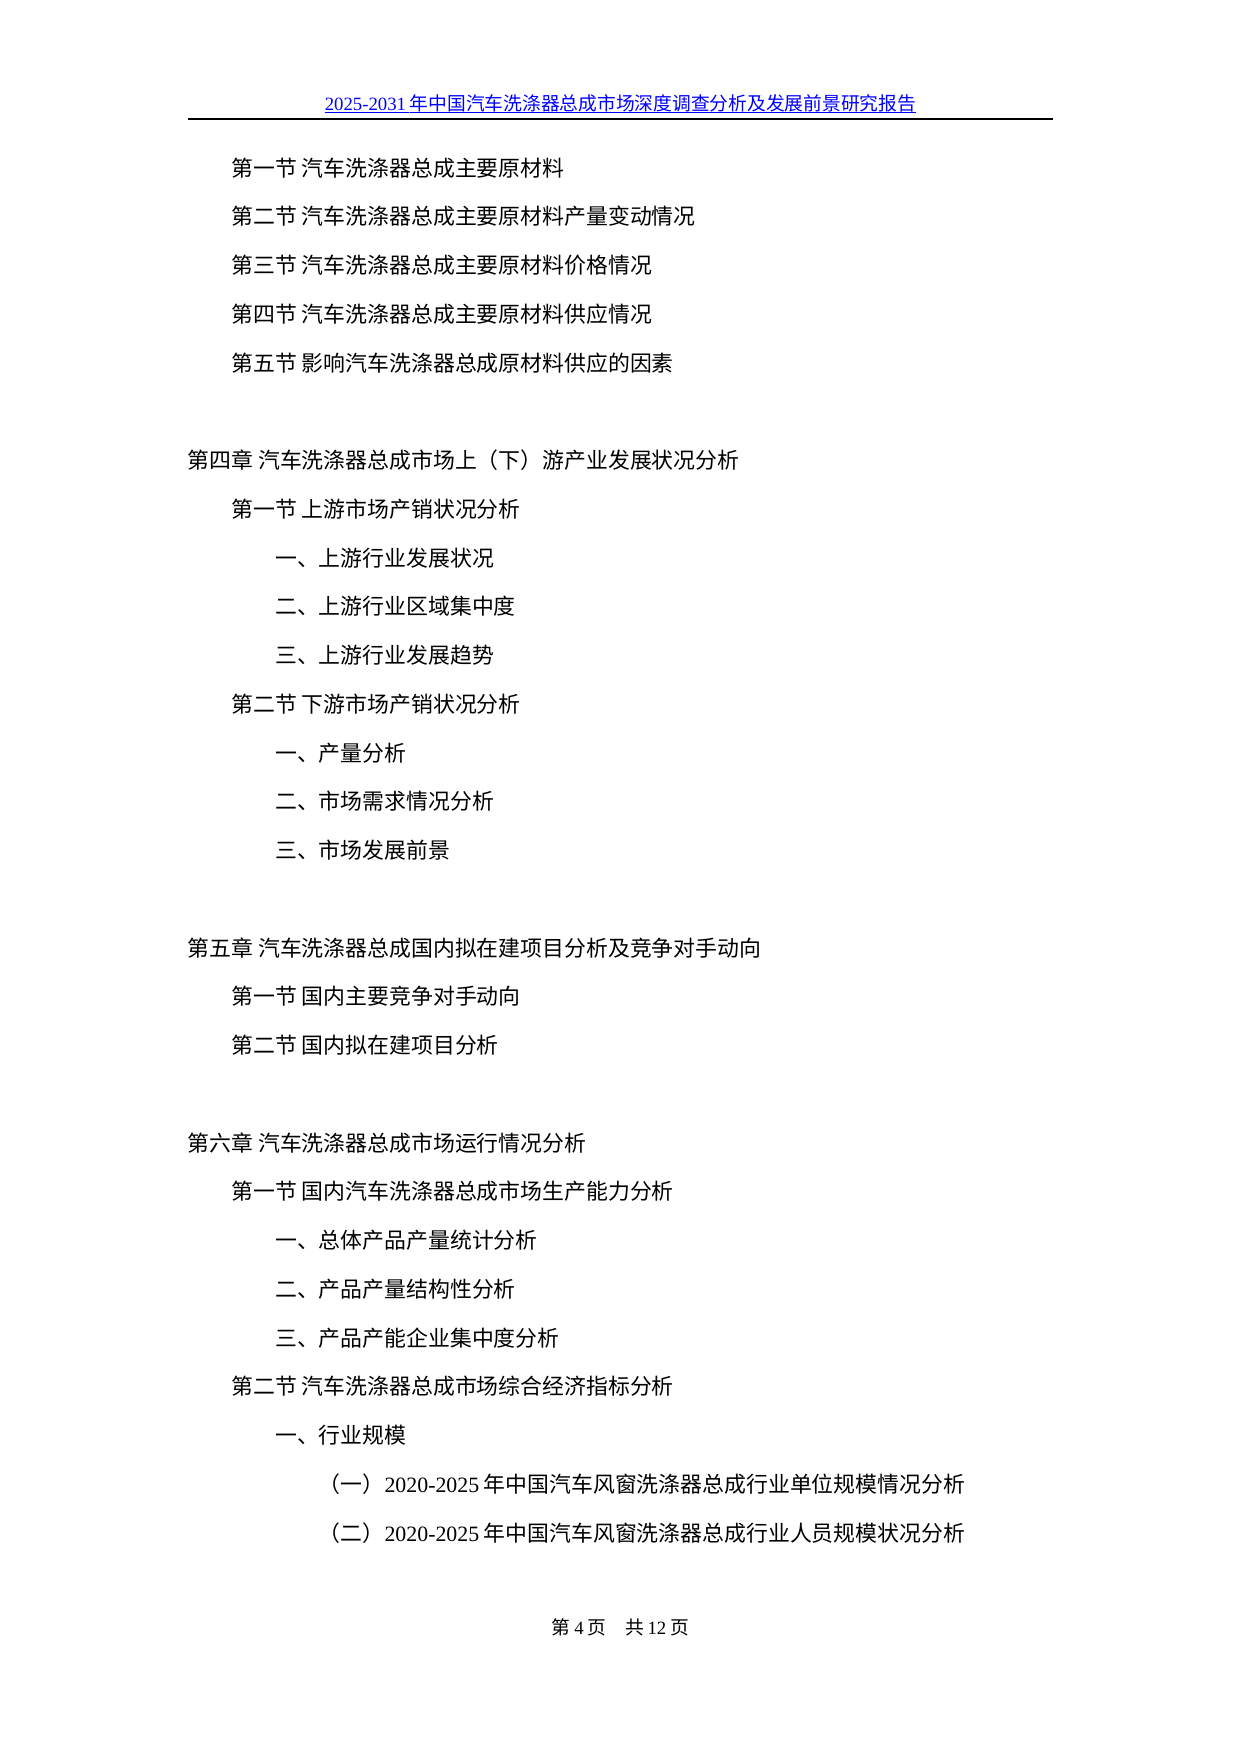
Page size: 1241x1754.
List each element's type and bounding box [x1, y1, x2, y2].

text [187, 150, 1053, 1548]
